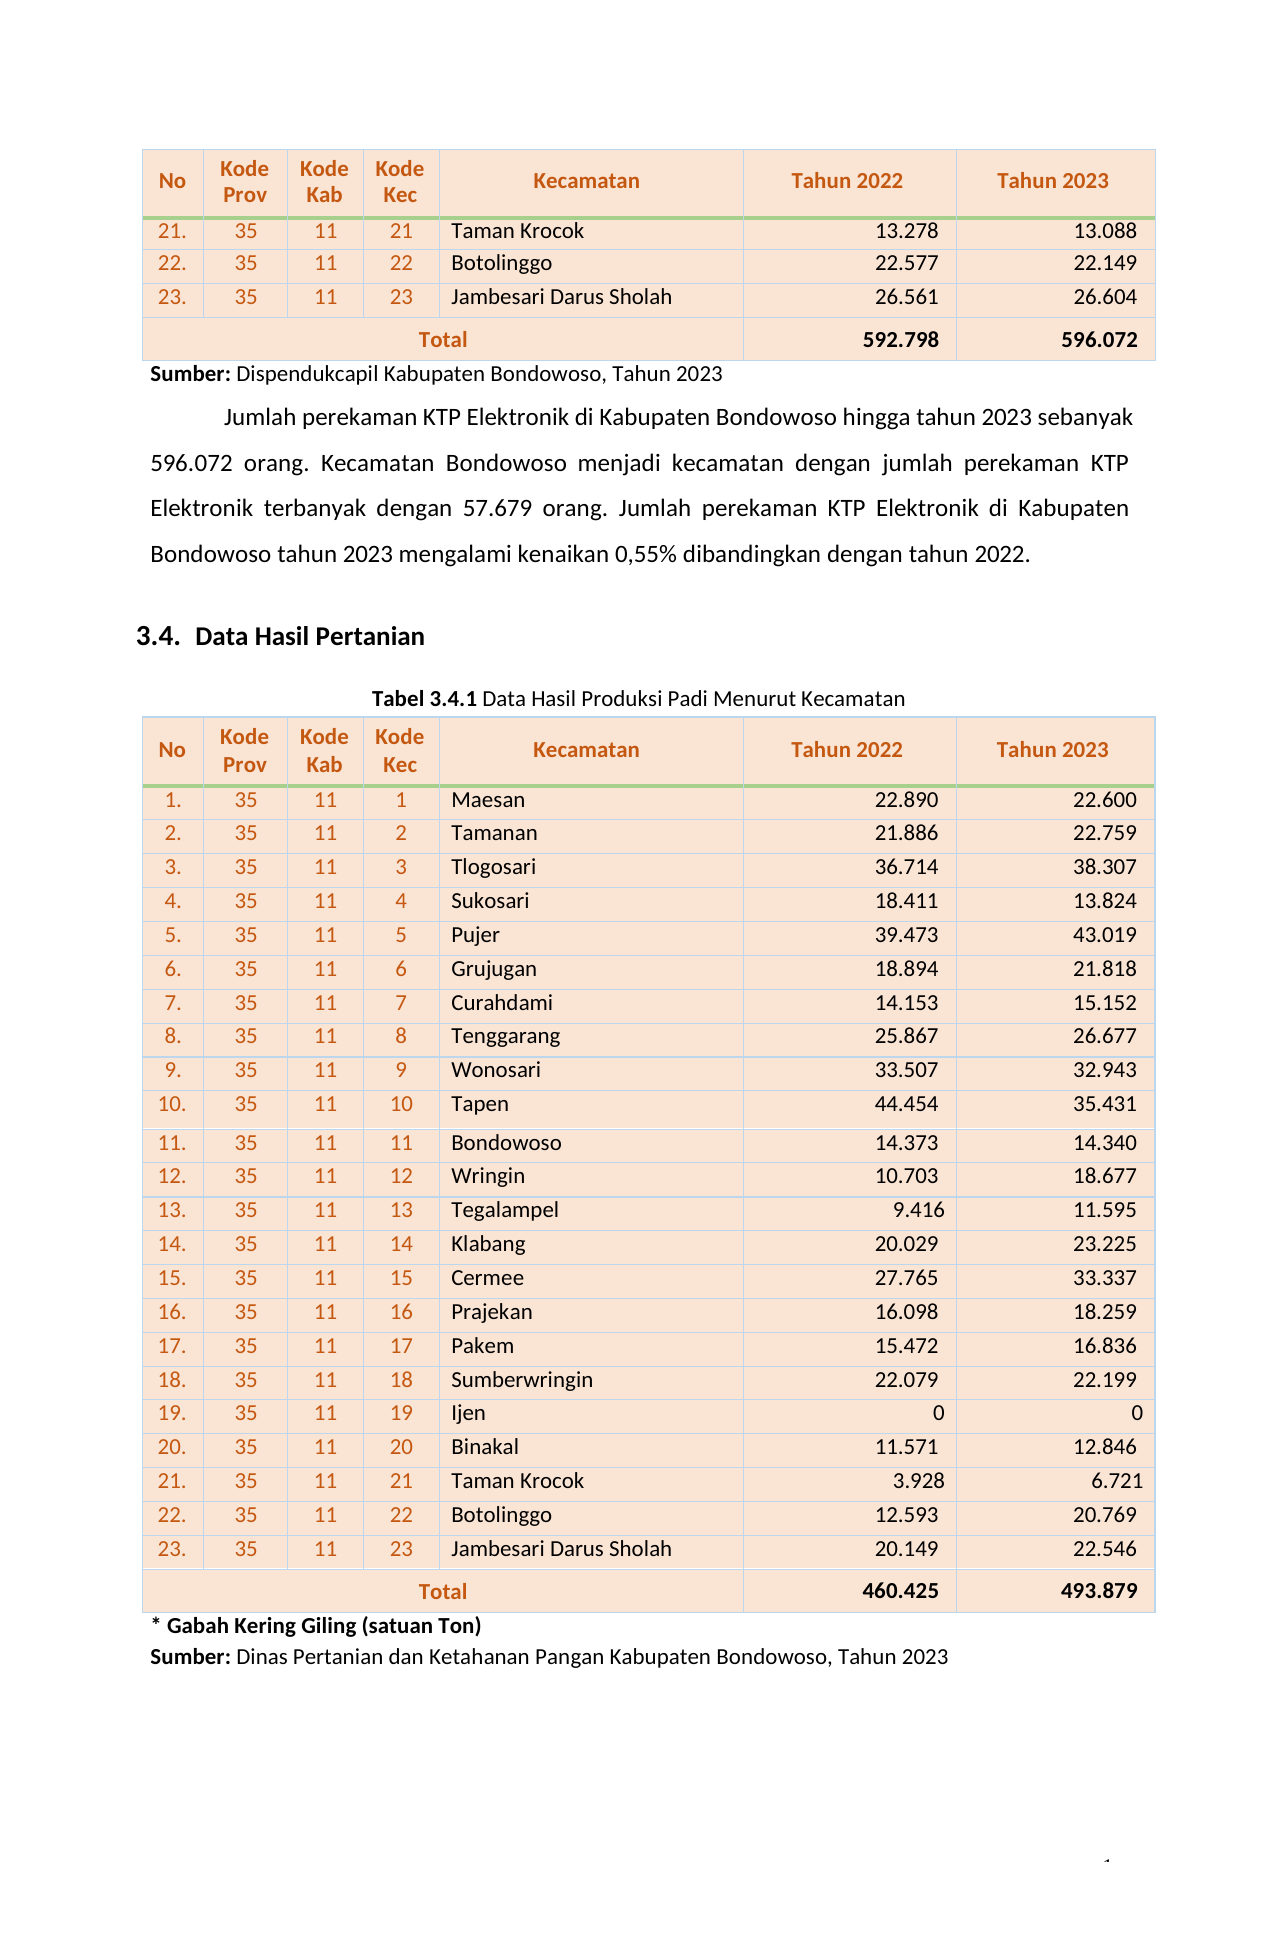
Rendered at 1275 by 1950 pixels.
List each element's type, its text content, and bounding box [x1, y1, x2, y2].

table_cell 35 [204, 1058, 287, 1090]
table_cell Pujer [440, 922, 743, 955]
table_cell 15. [143, 1265, 203, 1298]
table_cell 9 [364, 1058, 439, 1090]
table_cell 11 [288, 250, 363, 283]
table_cell Tamanan [440, 820, 743, 853]
table_cell 44.454 [744, 1091, 956, 1128]
table_cell 11 [288, 922, 363, 955]
table_cell 6 [364, 956, 439, 989]
table_cell Curahdami [440, 990, 743, 1023]
table_cell 35 [204, 1434, 287, 1467]
text Tabel 3.4.1 Data Hasil Produksi Padi Menurut Kecamatan [372, 685, 1137, 712]
table_cell 11 [288, 1400, 363, 1433]
table_cell 14. [143, 1231, 203, 1264]
table_header No [143, 150, 203, 216]
table_cell 21.886 [744, 820, 956, 853]
table_cell 35 [204, 1299, 287, 1332]
table_cell 22.079 [744, 1367, 956, 1399]
table_cell Maesan [440, 788, 743, 819]
table_header Kecamatan [440, 718, 743, 784]
table_cell 11 [288, 1231, 363, 1264]
table_cell 18.677 [957, 1163, 1154, 1196]
table_cell 11 [288, 820, 363, 853]
table_cell 2. [143, 820, 203, 853]
table_cell Taman Krocok [440, 1468, 743, 1501]
table_cell 22.546 [957, 1536, 1154, 1568]
table_cell 13 [364, 1198, 439, 1230]
table_cell Ijen [440, 1400, 743, 1433]
table_cell 10.703 [744, 1163, 956, 1196]
table_cell 460.425 [744, 1570, 956, 1612]
table_cell 11 [288, 1502, 363, 1535]
table_cell 22.149 [957, 250, 1155, 283]
table_cell 13.824 [957, 888, 1154, 921]
table_cell 22.759 [957, 820, 1154, 853]
table_cell Sukosari [440, 888, 743, 921]
text Sumber: Dinas Pertanian dan Ketahanan Pangan Kabupaten Bondowoso, Tahun 2023 [150, 1642, 1137, 1670]
table_cell 26.561 [744, 284, 956, 317]
table_cell 4. [143, 888, 203, 921]
table_cell 23 [364, 1536, 439, 1568]
table_cell 20.029 [744, 1231, 956, 1264]
table_cell 6.721 [957, 1468, 1154, 1501]
table_cell Sumberwringin [440, 1367, 743, 1399]
table_cell 1 [364, 788, 439, 819]
table_cell 11 [288, 1163, 363, 1196]
table_cell 592.798 [744, 318, 956, 360]
table_cell 11.595 [957, 1198, 1154, 1230]
table_cell 21 [364, 1468, 439, 1501]
table_cell 35 [204, 1502, 287, 1535]
table_cell 3.928 [744, 1468, 956, 1501]
table_cell 35 [204, 1130, 287, 1162]
table_cell 35 [204, 1024, 287, 1056]
table_cell 493.879 [957, 1570, 1154, 1612]
table_cell 35 [204, 220, 287, 249]
table_cell 2 [364, 820, 439, 853]
table_cell 7 [364, 990, 439, 1023]
table_cell 11 [364, 1130, 439, 1162]
table_cell 8 [364, 1024, 439, 1056]
table_cell 35 [204, 922, 287, 955]
table_cell Tegalampel [440, 1198, 743, 1230]
table_cell 15 [364, 1265, 439, 1298]
table_cell 11 [288, 788, 363, 819]
table_cell 11 [288, 956, 363, 989]
table_cell Klabang [440, 1231, 743, 1264]
table_cell 19. [143, 1400, 203, 1433]
table_cell 11 [288, 888, 363, 921]
table_cell 11 [288, 1058, 363, 1090]
table_cell Wringin [440, 1163, 743, 1196]
table_header Kecamatan [440, 150, 743, 216]
table_cell 16.836 [957, 1333, 1154, 1366]
table_cell 5 [364, 922, 439, 955]
table_cell 7. [143, 990, 203, 1023]
table_cell 35 [204, 1198, 287, 1230]
table_cell 11 [288, 1091, 363, 1128]
table_cell 11 [288, 1299, 363, 1332]
table_cell Jambesari Darus Sholah [440, 284, 743, 317]
table_header Kode Kab [288, 150, 363, 216]
table_cell 18. [143, 1367, 203, 1399]
table_cell 11 [288, 990, 363, 1023]
table_cell 35 [204, 250, 287, 283]
table_cell Total [143, 1570, 743, 1612]
table_cell Tenggarang [440, 1024, 743, 1056]
table_cell 35 [204, 1400, 287, 1433]
table_header Kode Kec [364, 718, 439, 784]
table_cell 11 [288, 1468, 363, 1501]
table_cell 1. [143, 788, 203, 819]
table_cell 18.259 [957, 1299, 1154, 1332]
table_cell 22.577 [744, 250, 956, 283]
table_header Kode Kab [288, 718, 363, 784]
table_cell Tapen [440, 1091, 743, 1128]
table_cell 35 [204, 1091, 287, 1128]
table_cell 20. [143, 1434, 203, 1467]
table_cell 13.088 [957, 220, 1155, 249]
table_cell 35 [204, 820, 287, 853]
table_cell Bondowoso [440, 1130, 743, 1162]
table_cell 23 [364, 284, 439, 317]
table_cell 11.571 [744, 1434, 956, 1467]
table_cell 12 [364, 1163, 439, 1196]
table_cell 35 [204, 1333, 287, 1366]
table_cell 35 [204, 854, 287, 887]
table_cell 18.411 [744, 888, 956, 921]
table_cell 23. [143, 284, 203, 317]
table_cell 22.890 [744, 788, 956, 819]
table_cell 8. [143, 1024, 203, 1056]
table_header Tahun 2023 [957, 718, 1154, 784]
table_cell 23. [143, 1536, 203, 1568]
table_cell 22. [143, 250, 203, 283]
table_cell 0 [744, 1400, 956, 1433]
table_cell 5. [143, 922, 203, 955]
table_cell 12. [143, 1163, 203, 1196]
table_cell Total [143, 318, 743, 360]
table_cell 11. [143, 1130, 203, 1162]
table_header Kode Prov [204, 718, 287, 784]
table_cell 15.152 [957, 990, 1154, 1023]
table_cell Taman Krocok [440, 220, 743, 249]
table_header Kode Kec [364, 150, 439, 216]
table_cell 11 [288, 1434, 363, 1467]
table_cell 14.340 [957, 1130, 1154, 1162]
table_cell 32.943 [957, 1058, 1154, 1090]
table_cell 11 [288, 1130, 363, 1162]
table_cell Pakem [440, 1333, 743, 1366]
table_cell 33.337 [957, 1265, 1154, 1298]
table_cell 3 [364, 854, 439, 887]
table_cell 27.765 [744, 1265, 956, 1298]
text 596.072 orang. Kecamatan Bondowoso menjadi kecamatan dengan jumlah perekaman KTP Elektronik terbanyak dengan 57.679 orang. Jumlah perekaman KTP Elektronik di Kabupaten Bondowoso tahun 2023 mengalami kenaikan 0,55% dibandingkan dengan tahun 2022. [150, 447, 1129, 568]
table_cell 11 [288, 1198, 363, 1230]
table_cell Grujugan [440, 956, 743, 989]
table_cell 16. [143, 1299, 203, 1332]
table_cell 18 [364, 1367, 439, 1399]
table_cell 35 [204, 1468, 287, 1501]
table_cell 35 [204, 1231, 287, 1264]
table_cell 22.600 [957, 788, 1154, 819]
table_cell 9. [143, 1058, 203, 1090]
table_cell 26.604 [957, 284, 1155, 317]
table_cell Wonosari [440, 1058, 743, 1090]
table_cell Prajekan [440, 1299, 743, 1332]
table_cell 17. [143, 1333, 203, 1366]
table_cell 9.416 [744, 1198, 956, 1230]
table_cell 16 [364, 1299, 439, 1332]
table_cell 20 [364, 1434, 439, 1467]
table_cell 35 [204, 1265, 287, 1298]
table_cell 0 [957, 1400, 1154, 1433]
table_cell 11 [288, 220, 363, 249]
table_cell 4 [364, 888, 439, 921]
table_cell 15.472 [744, 1333, 956, 1366]
table_cell 11 [288, 1265, 363, 1298]
table_cell Cermee [440, 1265, 743, 1298]
table_cell 16.098 [744, 1299, 956, 1332]
table_cell 17 [364, 1333, 439, 1366]
table_cell 26.677 [957, 1024, 1154, 1056]
table_cell 11 [288, 1367, 363, 1399]
table_header Tahun 2022 [744, 718, 956, 784]
table_cell 10. [143, 1091, 203, 1128]
table_cell 33.507 [744, 1058, 956, 1090]
table_cell 20.769 [957, 1502, 1154, 1535]
table_cell 21.818 [957, 956, 1154, 989]
table_cell 13.278 [744, 220, 956, 249]
table_cell 22. [143, 1502, 203, 1535]
table_cell 14.373 [744, 1130, 956, 1162]
text 3.4. Data Hasil Pertanian [136, 617, 1137, 653]
table_cell 21. [143, 220, 203, 249]
table_cell 25.867 [744, 1024, 956, 1056]
table_cell 35.431 [957, 1091, 1154, 1128]
table_cell 12.846 [957, 1434, 1154, 1467]
table_cell 11 [288, 1536, 363, 1568]
table_cell 20.149 [744, 1536, 956, 1568]
table_cell 21 [364, 220, 439, 249]
table_cell 6. [143, 956, 203, 989]
table_cell Botolinggo [440, 250, 743, 283]
table_cell 43.019 [957, 922, 1154, 955]
text * Gabah Kering Giling (satuan Ton) [150, 1613, 1137, 1640]
text Jumlah perekaman KTP Elektronik di Kabupaten Bondowoso hingga tahun 2023 sebanyak [224, 401, 1137, 432]
table_cell Tlogosari [440, 854, 743, 887]
table_cell 35 [204, 888, 287, 921]
table_cell Jambesari Darus Sholah [440, 1536, 743, 1568]
table_cell 35 [204, 788, 287, 819]
table_header No [143, 718, 203, 784]
text Sumber: Dispendukcapil Kabupaten Bondowoso, Tahun 2023 [150, 361, 723, 388]
table_header Tahun 2022 [744, 150, 956, 216]
table_cell Binakal [440, 1434, 743, 1467]
table_cell 35 [204, 990, 287, 1023]
table_cell 21. [143, 1468, 203, 1501]
table_cell 11 [288, 284, 363, 317]
table_cell 18.894 [744, 956, 956, 989]
table_cell 39.473 [744, 922, 956, 955]
table_cell 596.072 [957, 318, 1155, 360]
table_cell 35 [204, 1367, 287, 1399]
table_cell 11 [288, 1333, 363, 1366]
table_cell 3. [143, 854, 203, 887]
table_cell 11 [288, 1024, 363, 1056]
table_cell 11 [288, 854, 363, 887]
table_cell 23.225 [957, 1231, 1154, 1264]
table_header Kode Prov [204, 150, 287, 216]
table_cell 35 [204, 1163, 287, 1196]
table_cell 22.199 [957, 1367, 1154, 1399]
table_cell Botolinggo [440, 1502, 743, 1535]
table_cell 35 [204, 956, 287, 989]
table_cell 36.714 [744, 854, 956, 887]
table_cell 22 [364, 250, 439, 283]
table_cell 38.307 [957, 854, 1154, 887]
table_cell 12.593 [744, 1502, 956, 1535]
table_cell 10 [364, 1091, 439, 1128]
table_cell 13. [143, 1198, 203, 1230]
table_header Tahun 2023 [957, 150, 1155, 216]
table_cell 35 [204, 1536, 287, 1568]
table_cell 35 [204, 284, 287, 317]
table_cell 14 [364, 1231, 439, 1264]
table_cell 14.153 [744, 990, 956, 1023]
table_cell 22 [364, 1502, 439, 1535]
table_cell 19 [364, 1400, 439, 1433]
